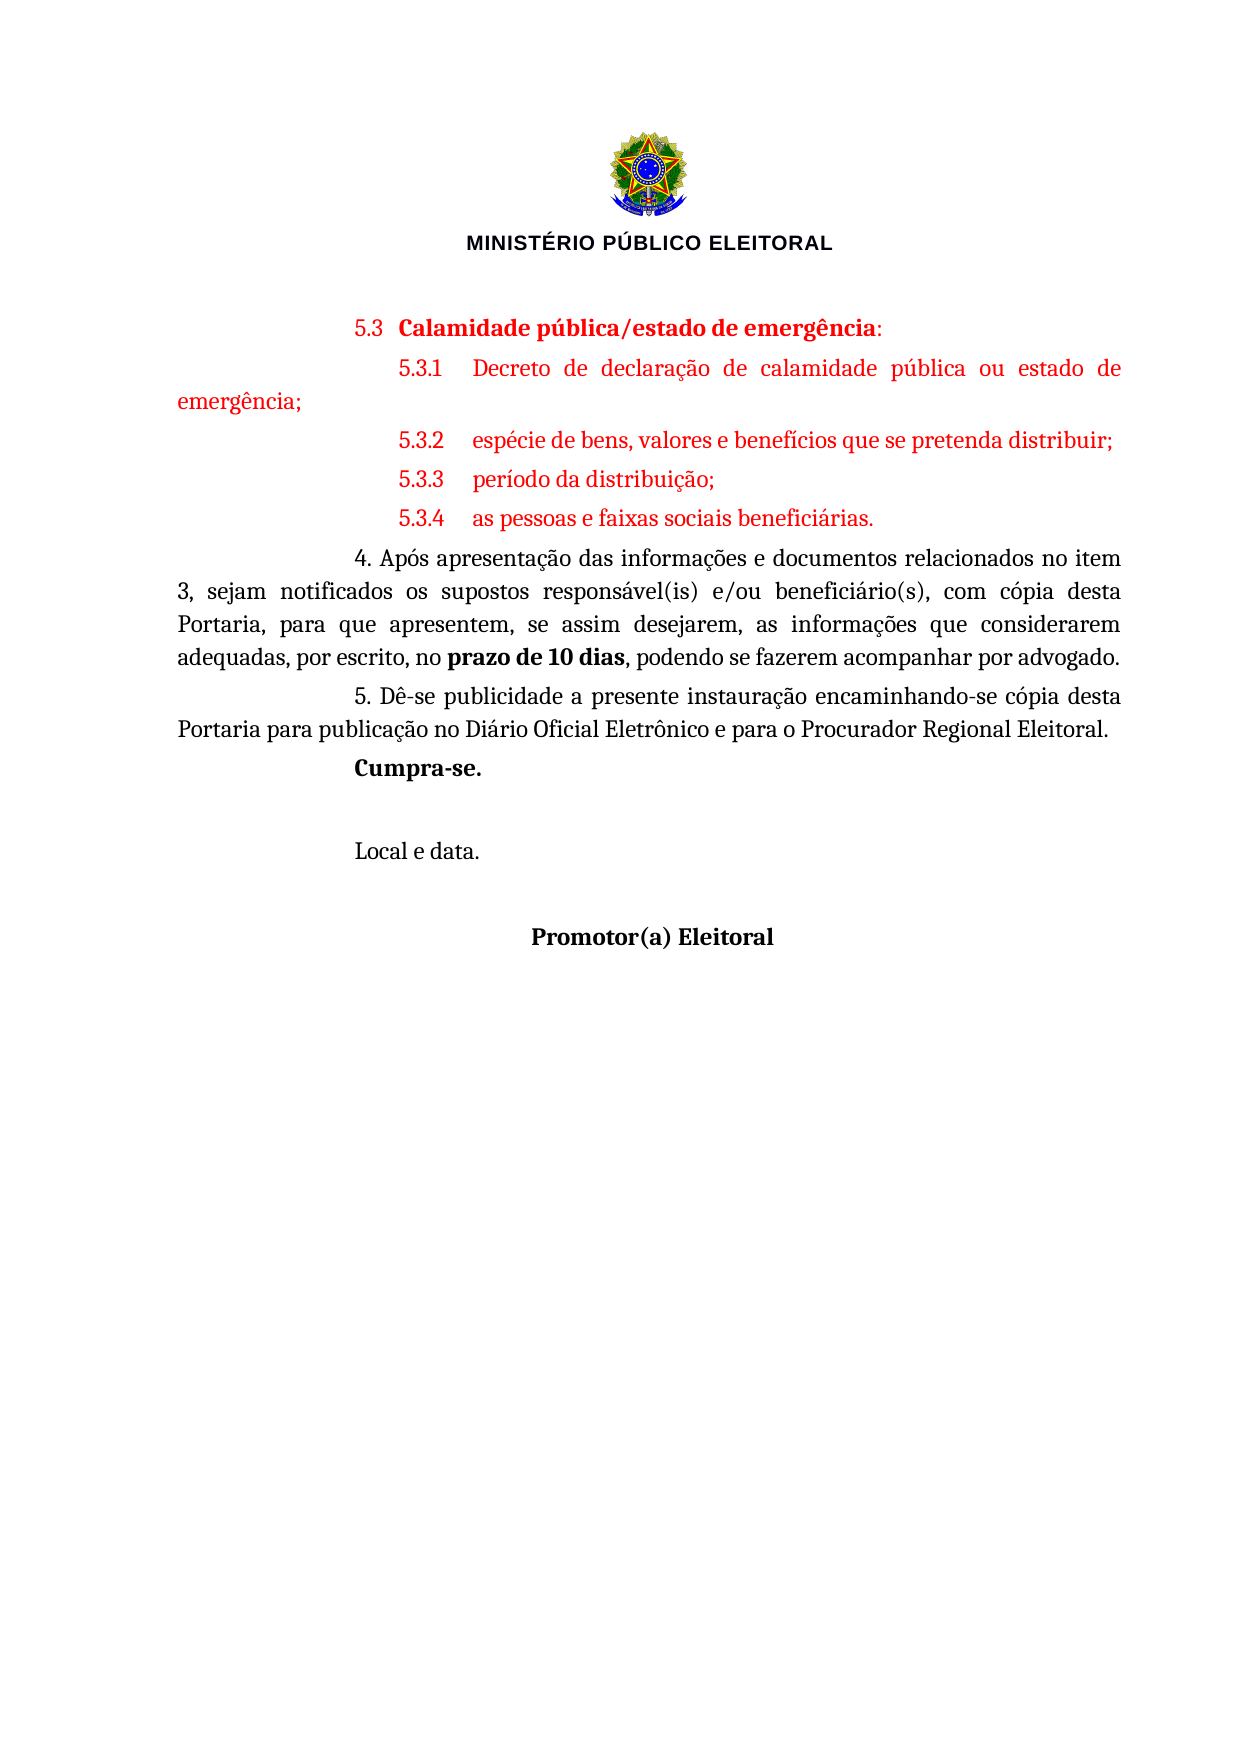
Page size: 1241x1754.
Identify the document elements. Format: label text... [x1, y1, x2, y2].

text 5.3 Calamidade pública/estado de emergência: [177, 314, 1122, 343]
text Cumpra-se. [177, 754, 1122, 783]
text Local e data. [177, 837, 1122, 865]
text 5.3.3 período da distribuição; [177, 465, 1122, 494]
text 5. Dê-se publicidade a presente instauração encaminhando-se cópia desta Portaria para publicação no Diário Oficial Eletrônico e para o Procurador Regional Eleitoral. [177, 682, 1122, 744]
text 4. Após apresentação das informações e documentos relacionados no item 3, sejam notificados os supostos responsável(is) e/ou beneficiário(s), com cópia desta Portaria, para que apresentem, se assim desejarem, as informações que considerarem adequadas, por escrito, no prazo de 10 dias, podendo se fazerem acompanhar por advogado. [177, 544, 1122, 671]
text 5.3.1 Decreto de declaração de calamidade pública ou estado de emergência; [177, 353, 1122, 415]
text 5.3.2 espécie de bens, valores e benefícios que se pretenda distribuir; [177, 426, 1122, 454]
text Promotor(a) Eleitoral [177, 923, 1122, 952]
picture [609, 131, 690, 217]
text 5.3.4 as pessoas e faixas sociais beneficiárias. [177, 504, 1122, 533]
